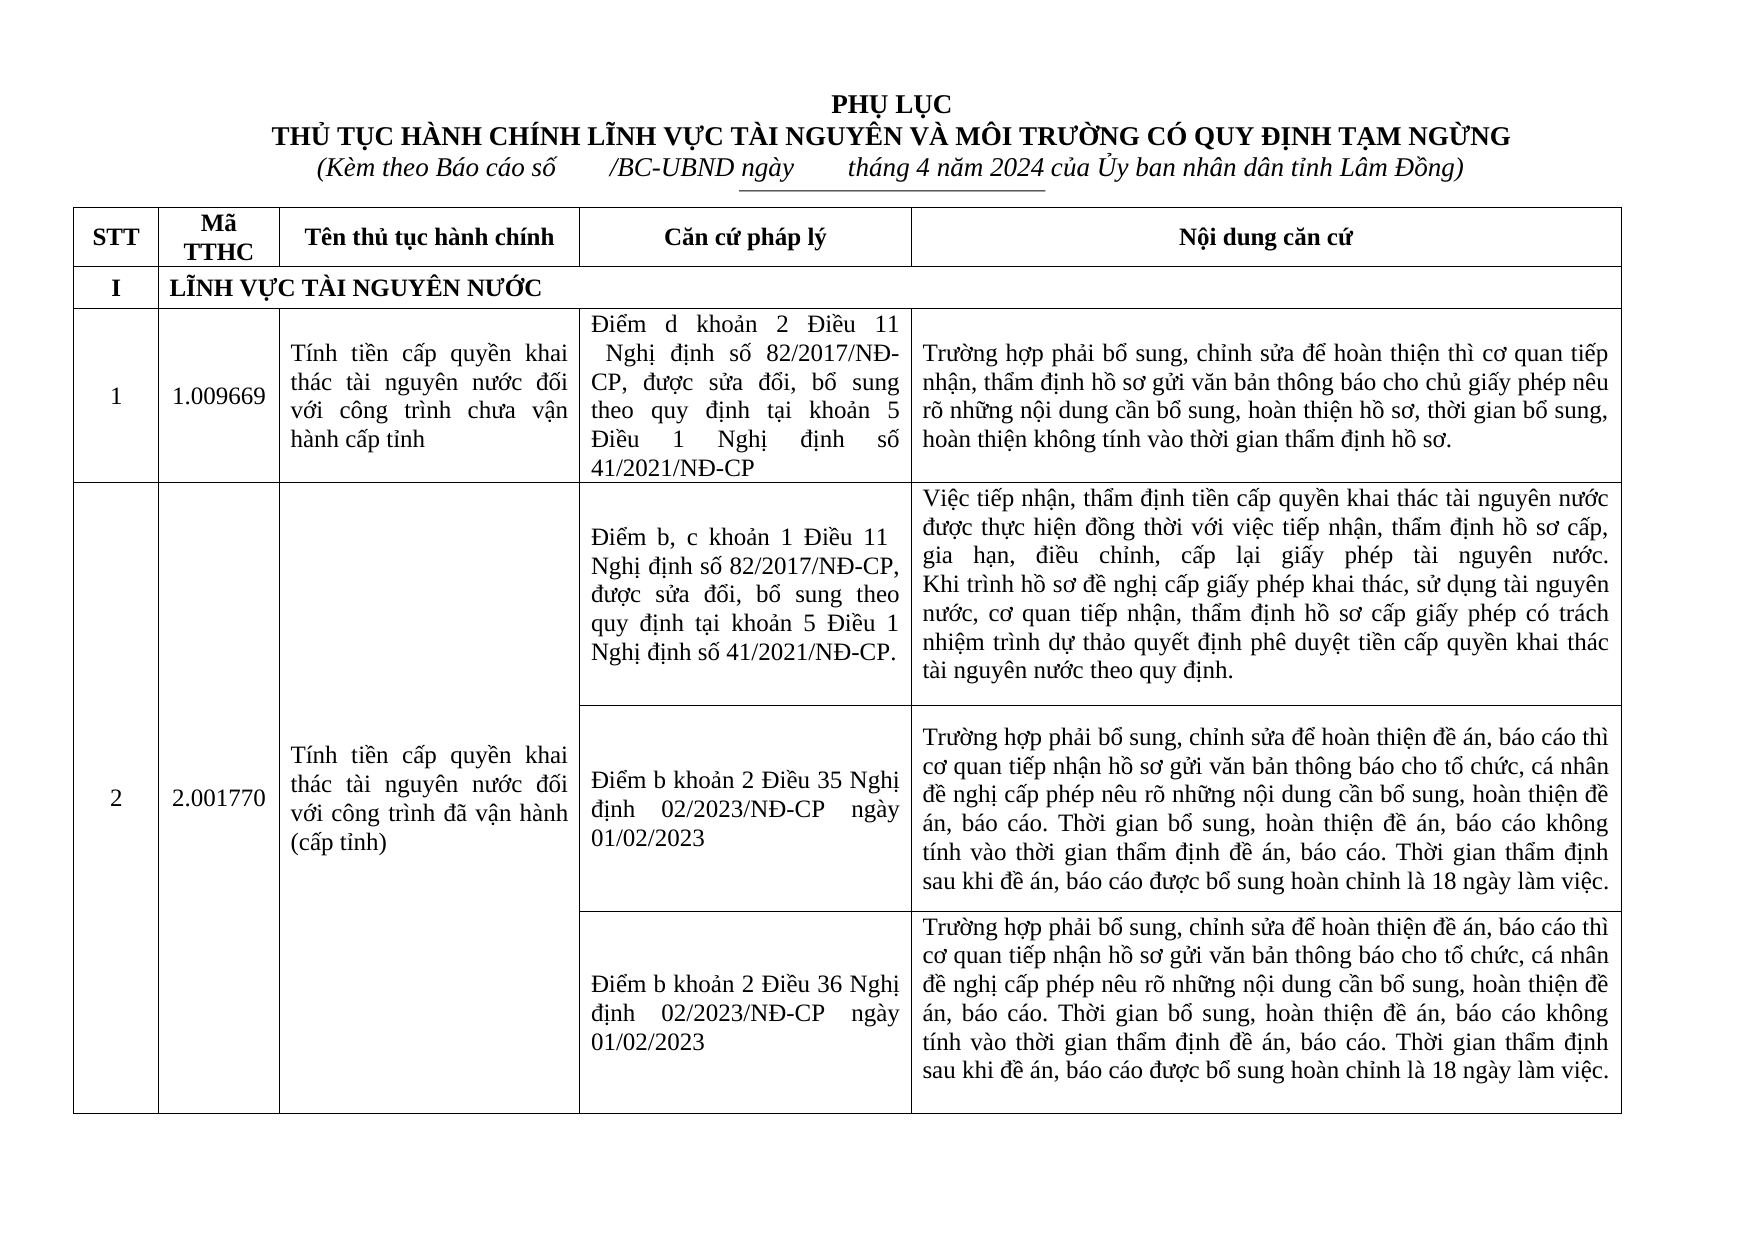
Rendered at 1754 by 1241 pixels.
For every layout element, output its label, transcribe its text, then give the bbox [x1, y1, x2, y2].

text PHỤ LỤC [118, 89, 1665, 120]
table_header Căn cứ pháp lý [580, 208, 911, 266]
table_cell I [74, 267, 158, 308]
table_cell 2 [74, 483, 158, 1113]
table_cell 2.001770 [159, 483, 279, 1113]
table_cell 1 [74, 309, 158, 482]
table_header Mã TTHC [159, 208, 279, 266]
table_cell Tính tiền cấp quyền khai thác tài nguyên nước đối với công trình đã vận hành (cấp tỉnh) [280, 483, 579, 1113]
table_cell 1.009669 [159, 309, 279, 482]
table_cell Việc tiếp nhận, thẩm định tiền cấp quyền khai thác tài nguyên nước được thực hiện đồng thời với việc tiếp nhận, thẩm định hồ sơ cấp, gia hạn, điều chỉnh, cấp lại giấy phép tài nguyên nước. Khi trình hồ sơ đề nghị cấp giấy phép khai thác, sử dụng tài nguyên nước, cơ quan tiếp nhận, thẩm định hồ sơ cấp giấy phép có trách nhiệm trình dự thảo quyết định phê duyệt tiền cấp quyền khai thác tài nguyên nước theo quy định. [912, 483, 1621, 705]
table_cell Điểm b khoản 2 Điều 35 Nghị định 02/2023/NĐ-CP ngày 01/02/2023 [580, 706, 911, 911]
table_cell Điểm b khoản 2 Điều 36 Nghị định 02/2023/NĐ-CP ngày 01/02/2023 [580, 912, 911, 1113]
table_header STT [74, 208, 158, 266]
table_cell Trường hợp phải bổ sung, chỉnh sửa để hoàn thiện thì cơ quan tiếp nhận, thẩm định hồ sơ gửi văn bản thông báo cho chủ giấy phép nêu rõ những nội dung cần bổ sung, hoàn thiện hồ sơ, thời gian bổ sung, hoàn thiện không tính vào thời gian thẩm định hồ sơ. [912, 309, 1621, 482]
table_cell LĨNH VỰC TÀI NGUYÊN NƯỚC [159, 267, 1621, 308]
table_cell Tính tiền cấp quyền khai thác tài nguyên nước đối với công trình chưa vận hành cấp tỉnh [280, 309, 579, 482]
text THỦ TỤC HÀNH CHÍNH LĨNH VỰC TÀI NGUYÊN VÀ MÔI TRƯỜNG CÓ QUY ĐỊNH TẠM NGỪNG [118, 120, 1665, 151]
table_header Tên thủ tục hành chính [280, 208, 579, 266]
text (Kèm theo Báo cáo số /BC-UBND ngày tháng 4 năm 2024 của Ủy ban nhân dân tỉnh Lâm Đồng) [118, 151, 1665, 182]
table_cell Điểm b, c khoản 1 Điều 11 Nghị định số 82/2017/NĐ-CP, được sửa đổi, bổ sung theo quy định tại khoản 5 Điều 1 Nghị định số 41/2021/NĐ-CP. [580, 483, 911, 705]
table_header Nội dung căn cứ [912, 208, 1621, 266]
table_cell Điểm d khoản 2 Điều 11 Nghị định số 82/2017/NĐ-CP, được sửa đổi, bổ sung theo quy định tại khoản 5 Điều 1 Nghị định số 41/2021/NĐ-CP [580, 309, 911, 482]
